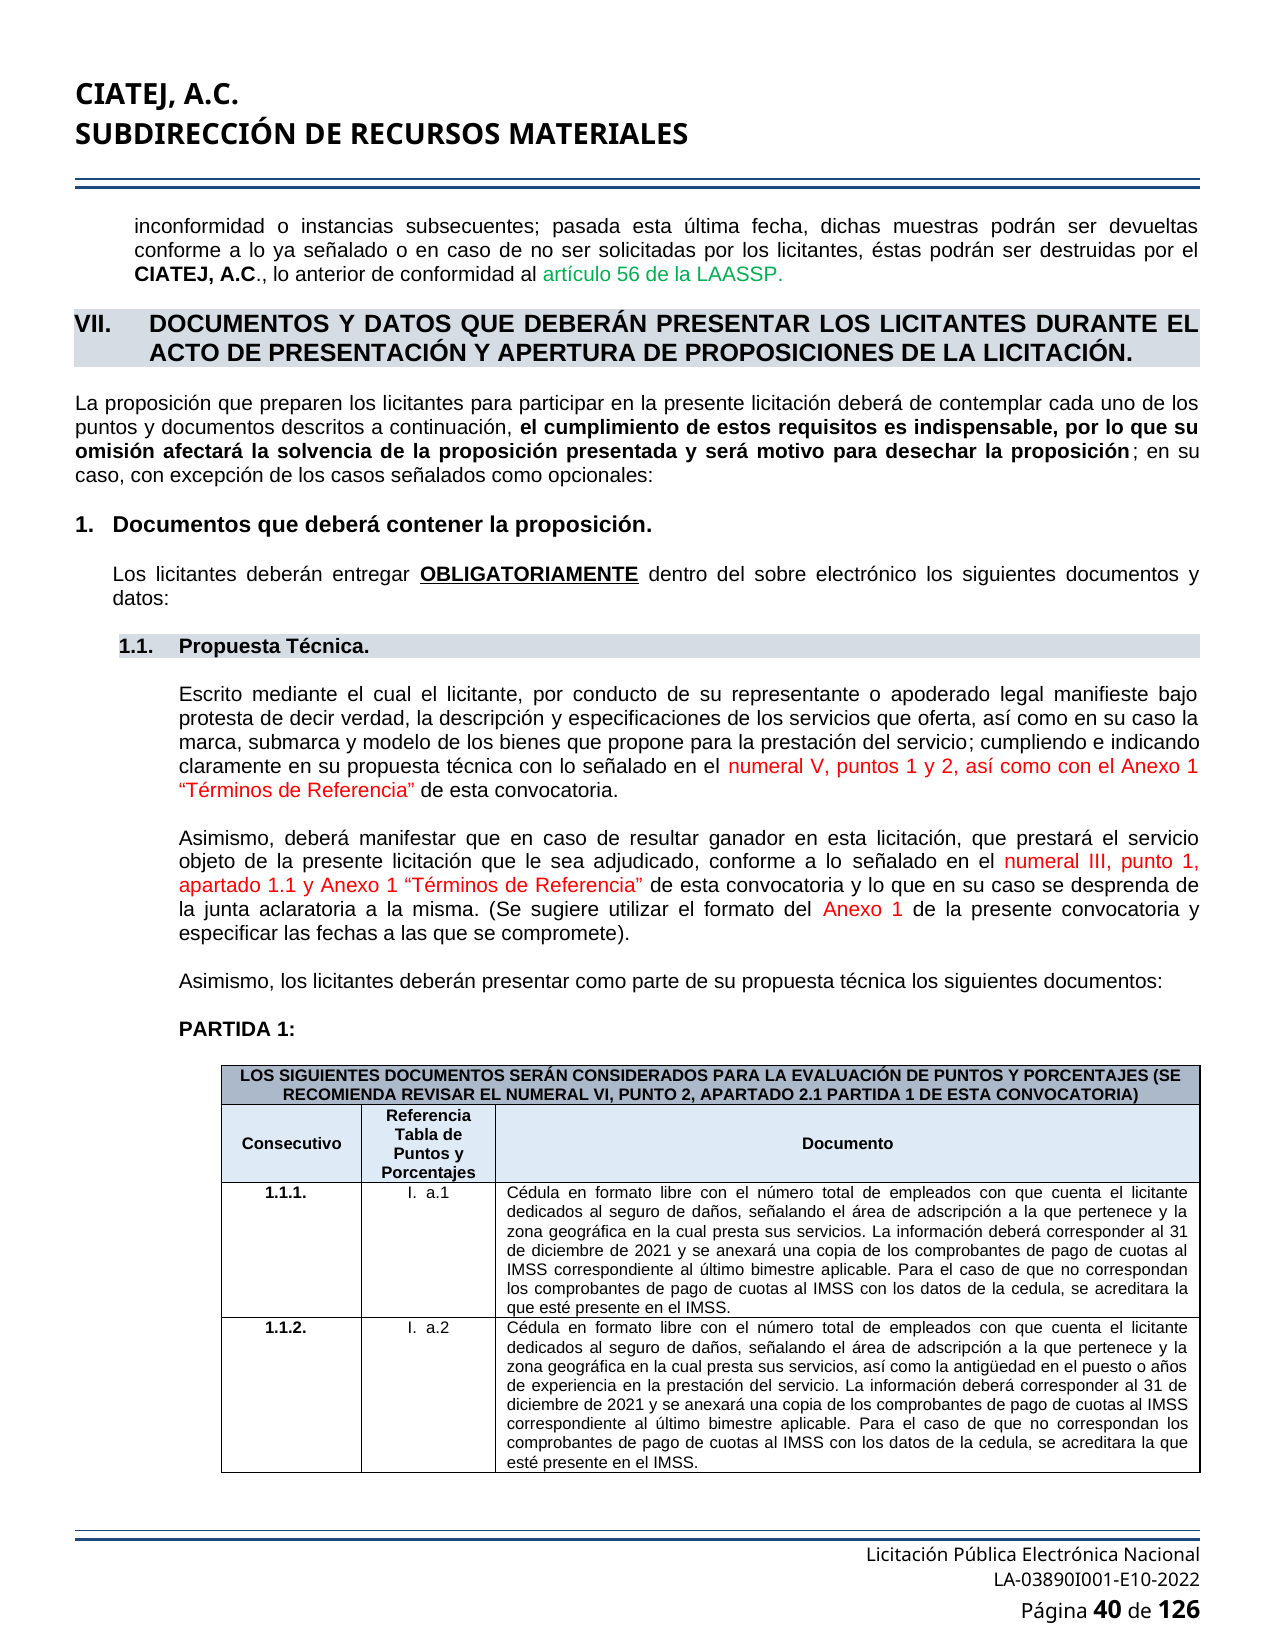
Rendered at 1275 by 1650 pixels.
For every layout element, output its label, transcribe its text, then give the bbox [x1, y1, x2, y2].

text La proposición que preparen los licitantes para participar en la presente licitación deberá de contemplar cada uno de los puntos y documentos descritos a continuación, el cumplimiento de estos requisitos es indispensable, por lo que su omisión afectará la solvencia de la proposición presentada y será motivo para desechar la proposición; en su caso, con excepción de los casos señalados como opcionales: [75, 391, 1200, 487]
table_cell Cédula en formato libre con el número total de empleados con que cuenta el licitante dedicados al seguro de daños, señalando el área de adscripción a la que pertenece y la zona geográfica en la cual presta sus servicios. La información deberá corresponder al 31 de diciembre de 2021 y se anexará una copia de los comprobantes de pago de cuotas al IMSS correspondiente al último bimestre aplicable. Para el caso de que no correspondan los comprobantes de pago de cuotas al IMSS con los datos de la cedula, se acreditara la que esté presente en el IMSS. [496, 1183, 1199, 1317]
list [134, 213, 1200, 285]
list Asimismo, deberá manifestar que en caso de resultar ganador en esta licitación, que prestará el servicio objeto de la presente licitación que le sea adjudicado, conforme a lo señalado en el numeral III, punto 1, apartado 1.1 y Anexo 1 “Términos de Referencia” de esta convocatoria y lo que en su caso se desprenda de la junta aclaratoria a la misma. (Se sugiere utilizar el formato del Anexo 1 de la presente convocatoria y especificar las fechas a las que se compromete). [178, 825, 1200, 945]
table_cell [222, 1183, 361, 1317]
table_cell Referencia Tabla de Puntos y Porcentajes [362, 1105, 495, 1182]
table_cell [222, 1318, 361, 1472]
table_cell Cédula en formato libre con el número total de empleados con que cuenta el licitante dedicados al seguro de daños, señalando el área de adscripción a la que pertenece y la zona geográfica en la cual presta sus servicios, así como la antigüedad en el puesto o años de experiencia en la prestación del servicio. La información deberá corresponder al 31 de diciembre de 2021 y se anexará una copia de los comprobantes de pago de cuotas al IMSS correspondiente al último bimestre aplicable. Para el caso de que no correspondan los comprobantes de pago de cuotas al IMSS con los datos de la cedula, se acreditara la que esté presente en el IMSS. [496, 1318, 1199, 1472]
list Los licitantes deberán entregar OBLIGATORIAMENTE dentro del sobre electrónico los siguientes documentos y datos: [112, 562, 1200, 610]
list Asimismo, los licitantes deberán presentar como parte de su propuesta técnica los siguientes documentos: [178, 969, 1200, 993]
table_cell I. a.2 [362, 1318, 495, 1472]
table_cell I. a.1 [362, 1183, 495, 1317]
table_cell Documento [496, 1105, 1199, 1182]
table_cell Consecutivo [222, 1105, 361, 1182]
list Escrito mediante el cual el licitante, por conducto de su representante o apoderado legal manifieste bajo protesta de decir verdad, la descripción y especificaciones de los servicios que oferta, así como en su caso la marca, submarca y modelo de los bienes que propone para la prestación del servicio; cumpliendo e indicando claramente en su propuesta técnica con lo señalado en el numeral V, puntos 1 y 2, así como con el Anexo 1 “Términos de Referencia” de esta convocatoria. [178, 682, 1200, 801]
text PARTIDA 1: [178, 1017, 1200, 1041]
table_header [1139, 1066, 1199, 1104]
list Propuesta Técnica. [119, 634, 1200, 658]
list DOCUMENTOS Y DATOS QUE DEBERÁN PRESENTAR LOS LICITANTES DURANTE EL ACTO DE PRESENTACIÓN Y APERTURA DE PROPOSICIONES DE LA LICITACIÓN. [74, 309, 1200, 367]
list Documentos que deberá contener la proposición. [75, 511, 1200, 537]
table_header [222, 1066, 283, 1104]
